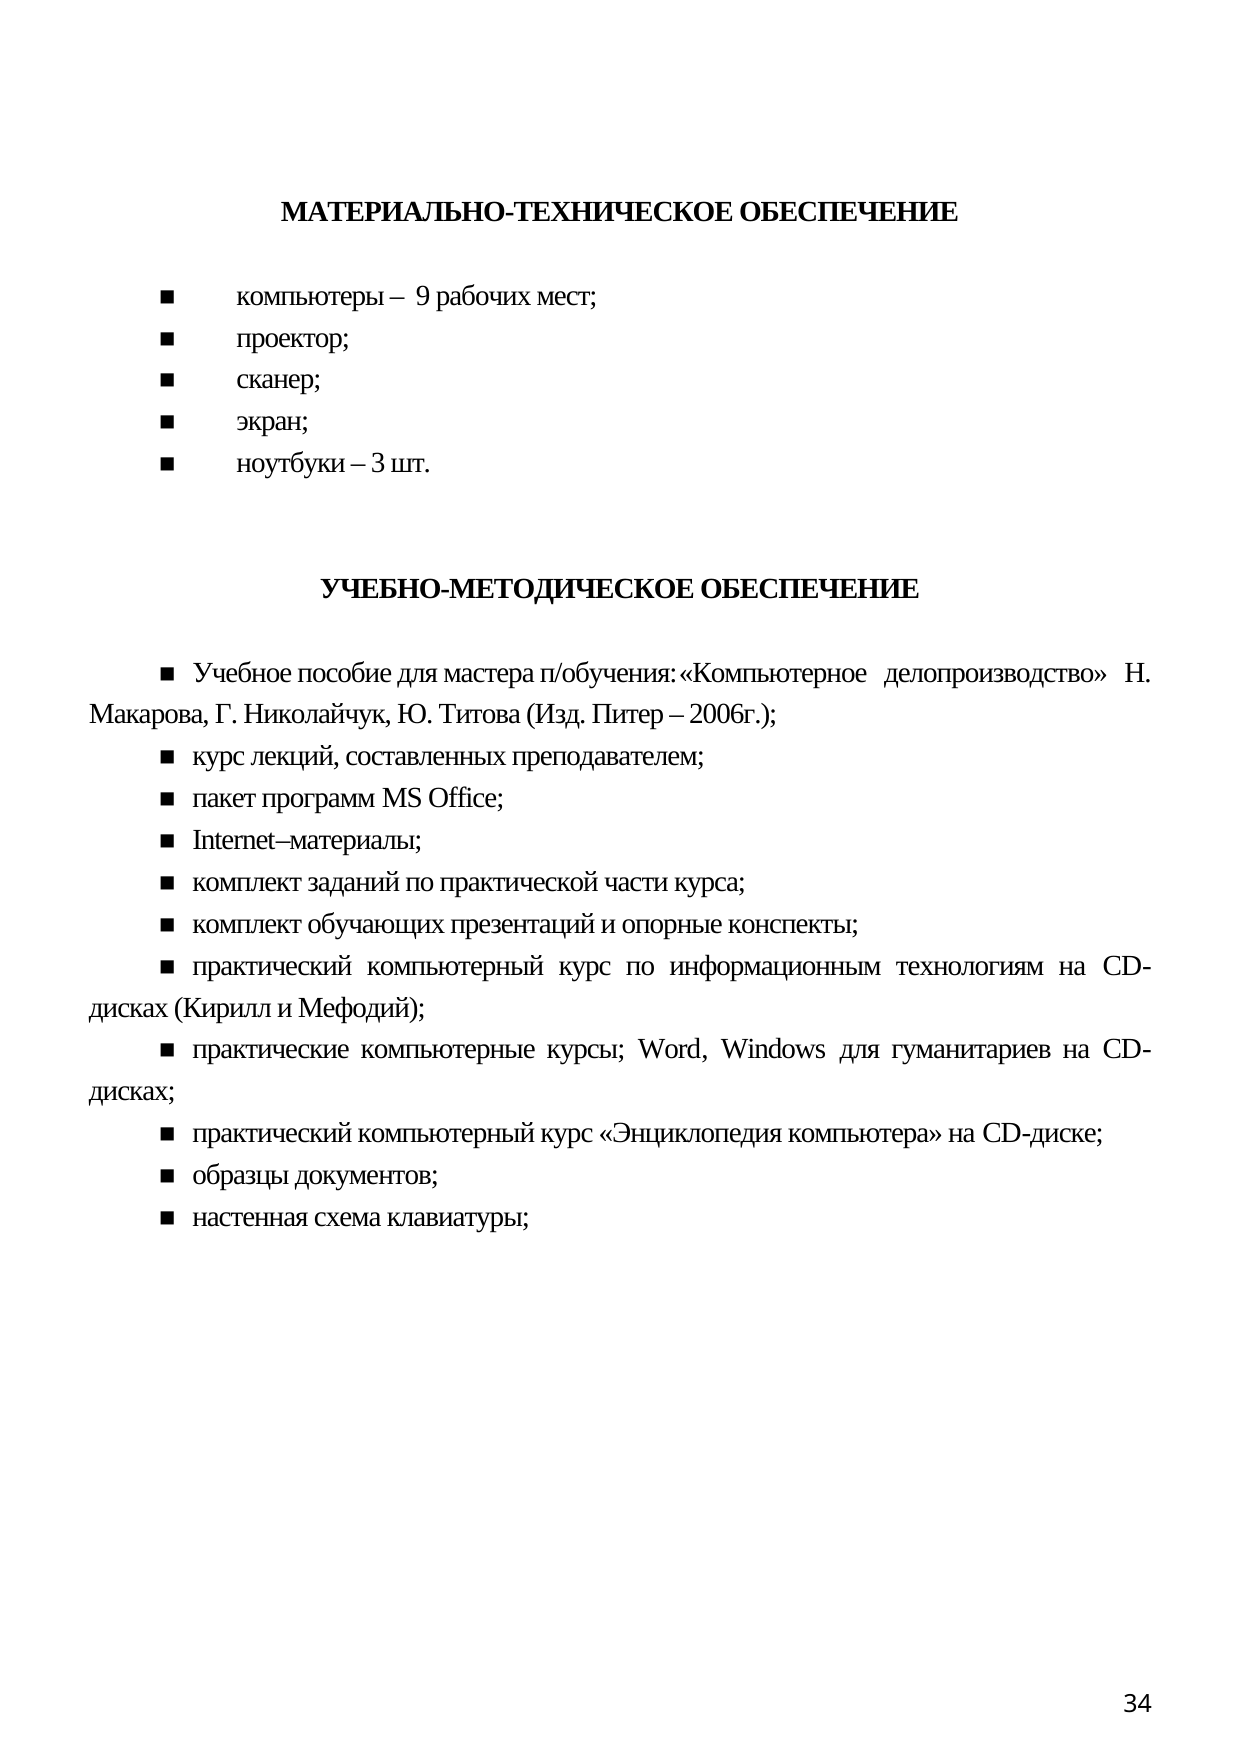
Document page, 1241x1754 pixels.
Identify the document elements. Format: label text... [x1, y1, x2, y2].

list сканер; [89, 362, 1152, 395]
list экран; [89, 403, 1152, 437]
list курс лекций, составленных преподавателем; [89, 738, 1152, 772]
list практические компьютерные курсы; Word, Windows для гуманитариев на CD-дисках; [89, 1032, 1152, 1107]
list ноутбуки – 3 шт. [89, 445, 1152, 479]
list Internet–материалы; [89, 822, 1152, 856]
list Учебное пособие для мастера п/обучения: «Компьютерное делопроизводство» Н. Макарова, Г. Николайчук, Ю. Титова (Изд. Питер – 2006г.); [89, 655, 1152, 730]
list образцы документов; [89, 1157, 1152, 1191]
list настенная схема клавиатуры; [89, 1199, 1152, 1233]
list компьютеры – 9 рабочих мест; [89, 278, 1152, 311]
list пакет программ MS Office; [89, 780, 1152, 814]
list практический компьютерный курс «Энциклопедия компьютера» на CD-диске; [89, 1115, 1152, 1149]
text УЧЕБНО-МЕТОДИЧЕСКОЕ ОБЕСПЕЧЕНИЕ [89, 571, 1152, 604]
list проектор; [89, 320, 1152, 353]
list комплект заданий по практической части курса; [89, 864, 1152, 898]
text МАТЕРИАЛЬНО-ТЕХНИЧЕСКОЕ ОБЕСПЕЧЕНИЕ [89, 194, 1152, 228]
list практический компьютерный курс по информационным технологиям на CD-дисках (Кирилл и Мефодий); [89, 948, 1152, 1023]
list комплект обучающих презентаций и опорные конспекты; [89, 906, 1152, 939]
